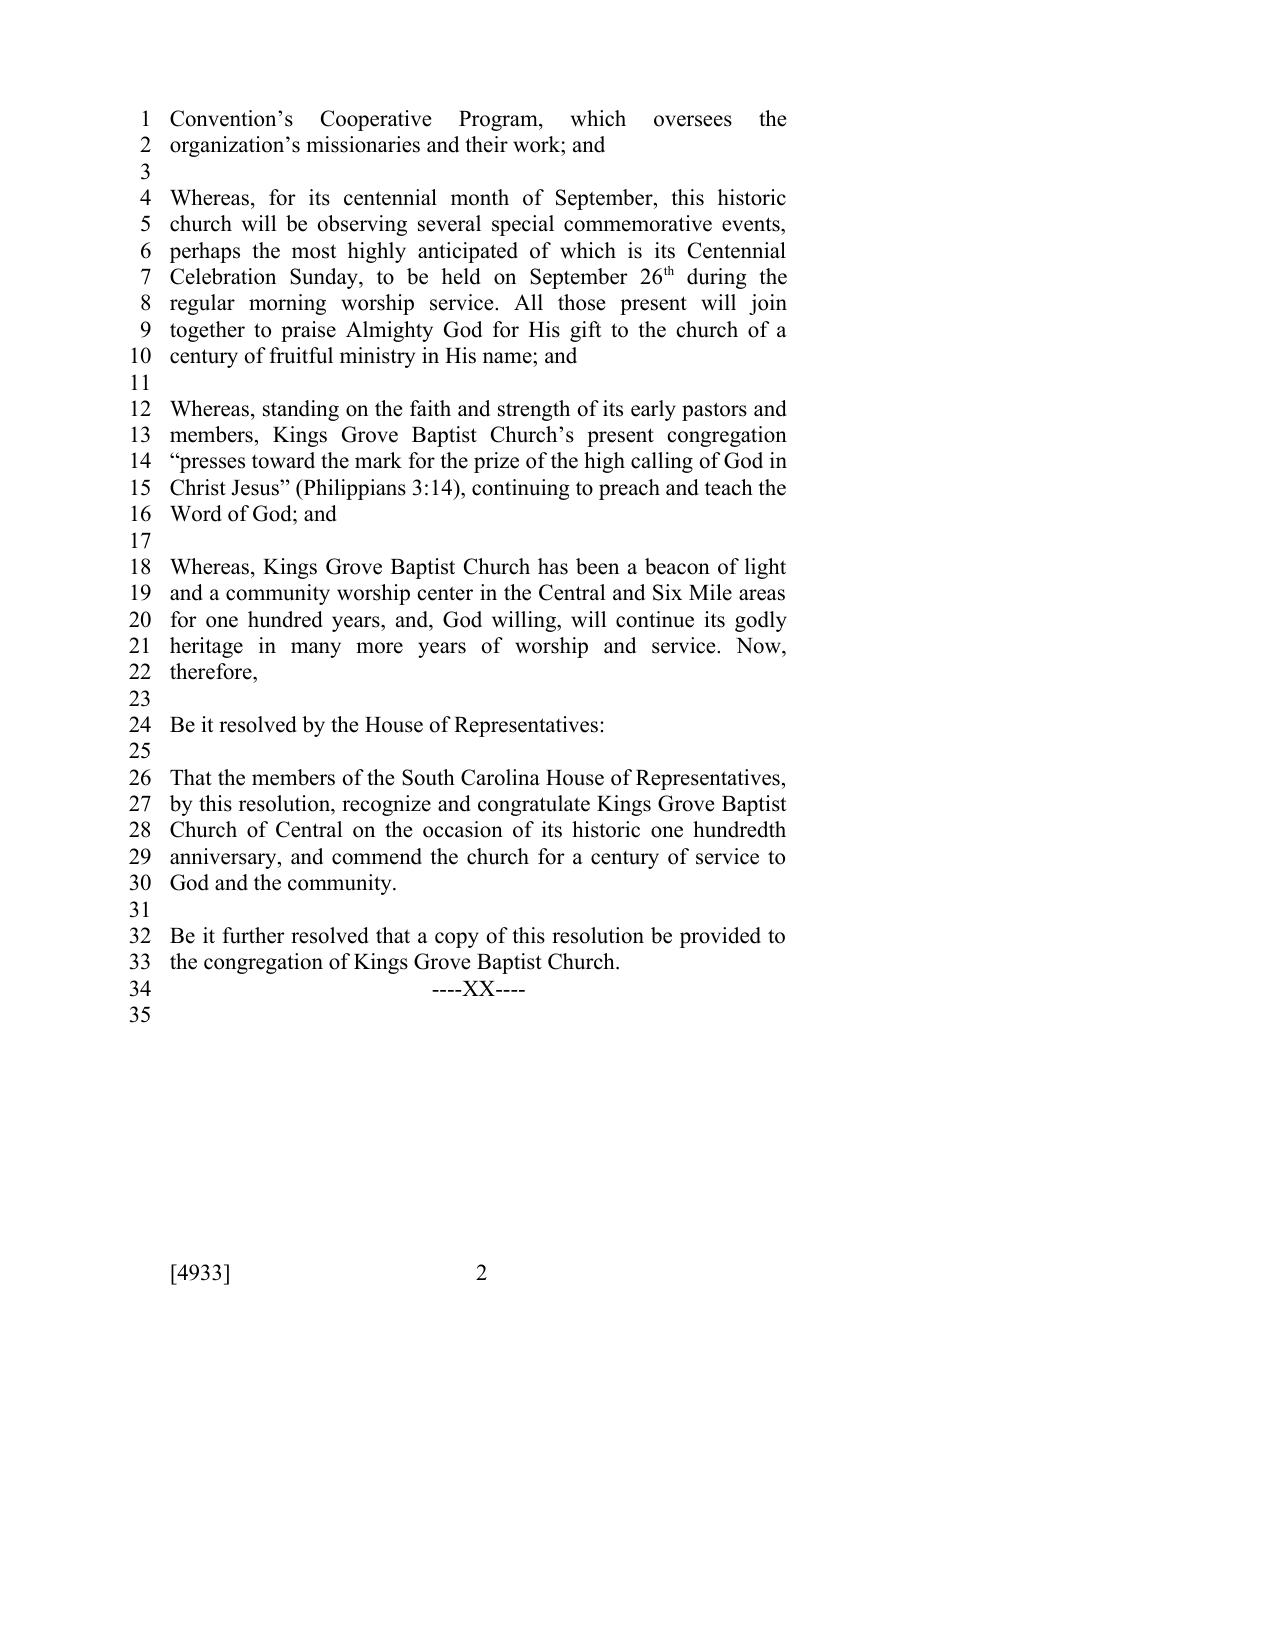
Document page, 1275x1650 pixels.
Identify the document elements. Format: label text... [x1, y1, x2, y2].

text Be it resolved by the House of Representatives: [169, 711, 787, 737]
text Whereas, standing on the faith and strength of its early pastors and members, Kings Grove Baptist Church’s present congregation “presses toward the mark for the prize of the high calling of God in Christ Jesus” (Philippians 3:14), continuing to preach and teach the Word of God; and [169, 395, 787, 527]
text Whereas, Kings Grove Baptist Church has been a beacon of light and a community worship center in the Central and Six Mile areas for one hundred years, and, God willing, will continue its godly heritage in many more years of worship and service. Now, therefore, [169, 553, 787, 685]
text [169, 105, 787, 158]
text Be it further resolved that a copy of this resolution be provided to the congregation of Kings Grove Baptist Church. [169, 922, 787, 975]
text Whereas, for its centennial month of September, this historic church will be observing several special commemorative events, perhaps the most highly anticipated of which is its Centennial Celebration Sunday, to be held on September 26th during the regular morning worship service. All those present will join together to praise Almighty God for His gift to the church of a century of fruitful ministry in His name; and [169, 184, 787, 368]
text ----XX---- [169, 975, 787, 1001]
text That the members of the South Carolina House of Representatives, by this resolution, recognize and congratulate Kings Grove Baptist Church of Central on the occasion of its historic one hundredth anniversary, and commend the church for a century of service to God and the community. [169, 764, 787, 896]
